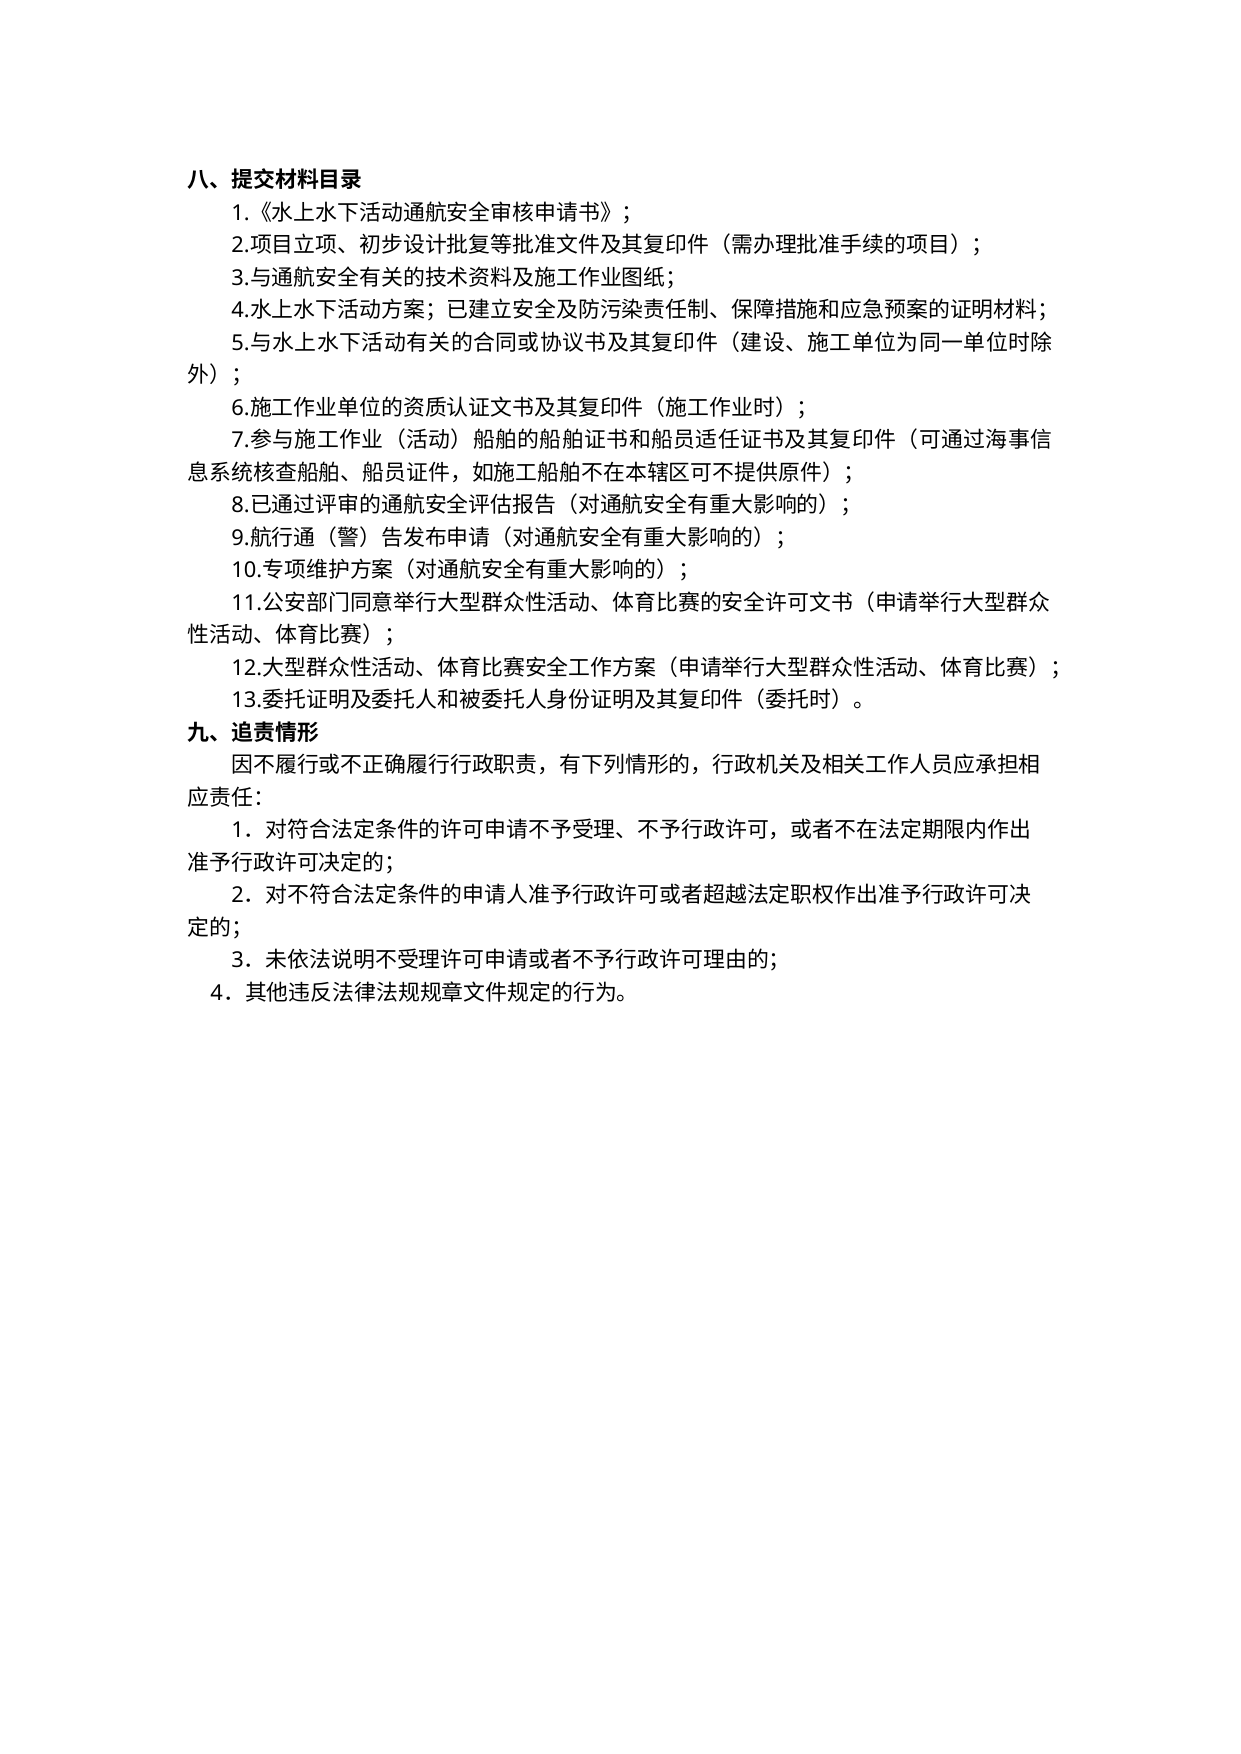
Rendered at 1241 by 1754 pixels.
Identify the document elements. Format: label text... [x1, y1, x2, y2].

text 2．对不符合法定条件的申请人准予行政许可或者超越法定职权作出准予行政许可决定的； [187, 877, 1053, 942]
text 4．其他违反法律法规规章文件规定的行为。 [187, 974, 1053, 1007]
text 4.水上水下活动方案；已建立安全及防污染责任制、保障措施和应急预案的证明材料； [187, 292, 1053, 324]
text 2.项目立项、初步设计批复等批准文件及其复印件（需办理批准手续的项目）； [187, 227, 1053, 259]
text 9.航行通（警）告发布申请（对通航安全有重大影响的）； [187, 519, 1053, 552]
list 提交材料目录 [187, 162, 1053, 194]
text 7.参与施工作业（活动）船舶的船舶证书和船员适任证书及其复印件（可通过海事信息系统核查船舶、船员证件，如施工船舶不在本辖区可不提供原件）； [187, 422, 1053, 487]
text 3.与通航安全有关的技术资料及施工作业图纸； [187, 259, 1053, 292]
text 3．未依法说明不受理许可申请或者不予行政许可理由的； [187, 942, 1053, 974]
list 追责情形 [187, 714, 1053, 747]
text 5.与水上水下活动有关的合同或协议书及其复印件（建设、施工单位为同一单位时除外）； [187, 324, 1053, 389]
text 6.施工作业单位的资质认证文书及其复印件（施工作业时）； [187, 389, 1053, 422]
text 8.已通过评审的通航安全评估报告（对通航安全有重大影响的）； [187, 487, 1053, 519]
text 12.大型群众性活动、体育比赛安全工作方案（申请举行大型群众性活动、体育比赛）； [187, 649, 1053, 682]
text 13.委托证明及委托人和被委托人身份证明及其复印件（委托时）。 [187, 682, 1053, 714]
text 11.公安部门同意举行大型群众性活动、体育比赛的安全许可文书（申请举行大型群众性活动、体育比赛）； [187, 584, 1053, 649]
text 10.专项维护方案（对通航安全有重大影响的）； [187, 552, 1053, 584]
text 1.《水上水下活动通航安全审核申请书》； [187, 194, 1053, 227]
text 1．对符合法定条件的许可申请不予受理、不予行政许可，或者不在法定期限内作出准予行政许可决定的； [187, 812, 1053, 877]
text 因不履行或不正确履行行政职责，有下列情形的，行政机关及相关工作人员应承担相应责任： [187, 747, 1053, 812]
